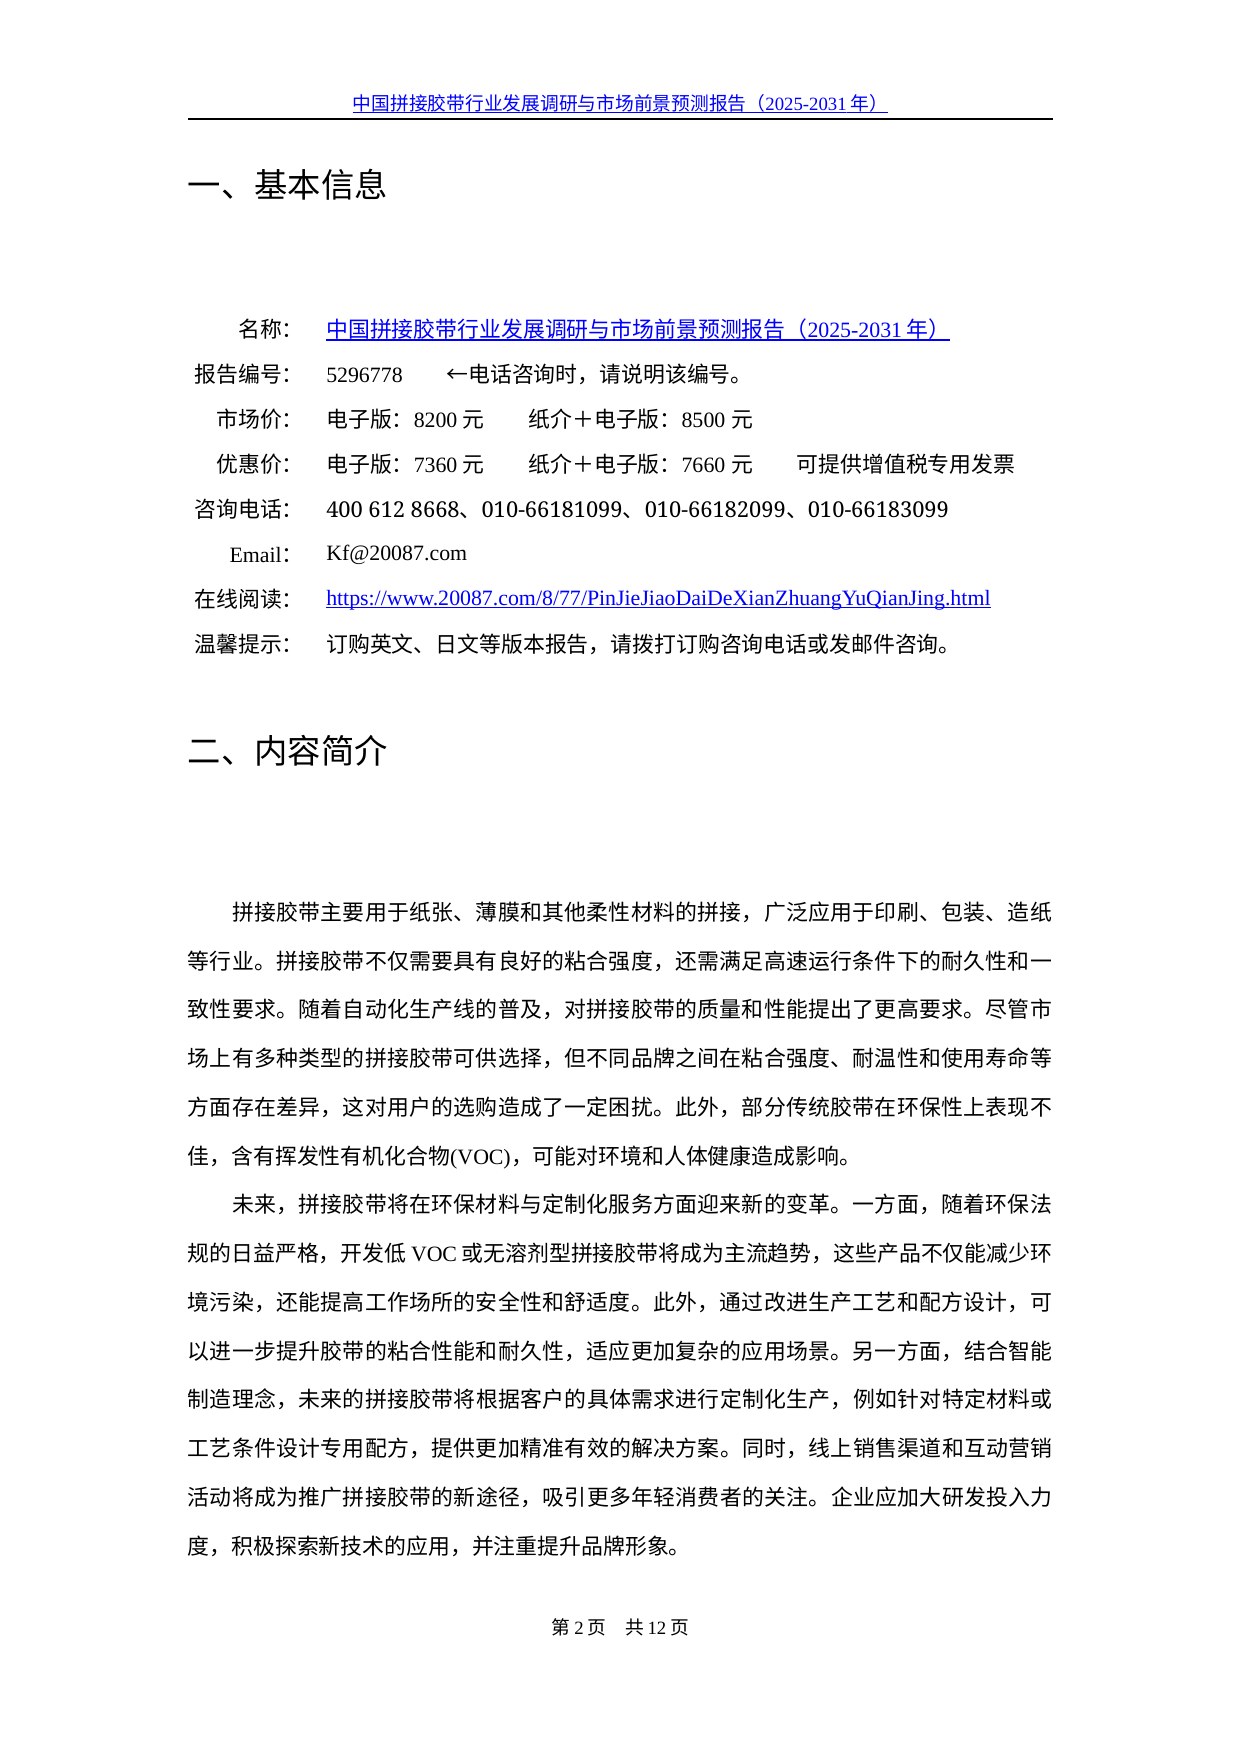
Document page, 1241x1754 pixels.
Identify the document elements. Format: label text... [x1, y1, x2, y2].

table_cell 电子版：8200 元 纸介＋电子版：8500 元 [315, 402, 1073, 447]
table_cell [315, 582, 1073, 627]
table_cell 在线阅读： [167, 582, 315, 627]
table_cell 温馨提示： [167, 627, 315, 672]
table_cell 400 612 8668、010-66181099、010-66182099、010-66183099 [315, 492, 1073, 537]
table_cell 5296778 ←电话咨询时，请说明该编号。 [315, 357, 1073, 402]
table_cell Email： [167, 537, 315, 582]
table_header 名称： [167, 312, 315, 357]
table_cell 优惠价： [167, 447, 315, 492]
table_cell 报告编号： [167, 357, 315, 402]
table_header 中国拼接胶带行业发展调研与市场前景预测报告（2025-2031年） [315, 312, 1073, 357]
table_cell Kf@20087.com [315, 537, 1073, 582]
table_cell 电子版：7360 元 纸介＋电子版：7660 元 可提供增值税专用发票 [315, 447, 1073, 492]
table_cell 市场价： [167, 402, 315, 447]
title 二、内容简介 [187, 717, 1053, 782]
table_cell 咨询电话： [167, 492, 315, 537]
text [187, 894, 1053, 1561]
title 一、基本信息 [187, 150, 1053, 215]
table_cell 订购英文、日文等版本报告，请拨打订购咨询电话或发邮件咨询。 [315, 627, 1073, 672]
